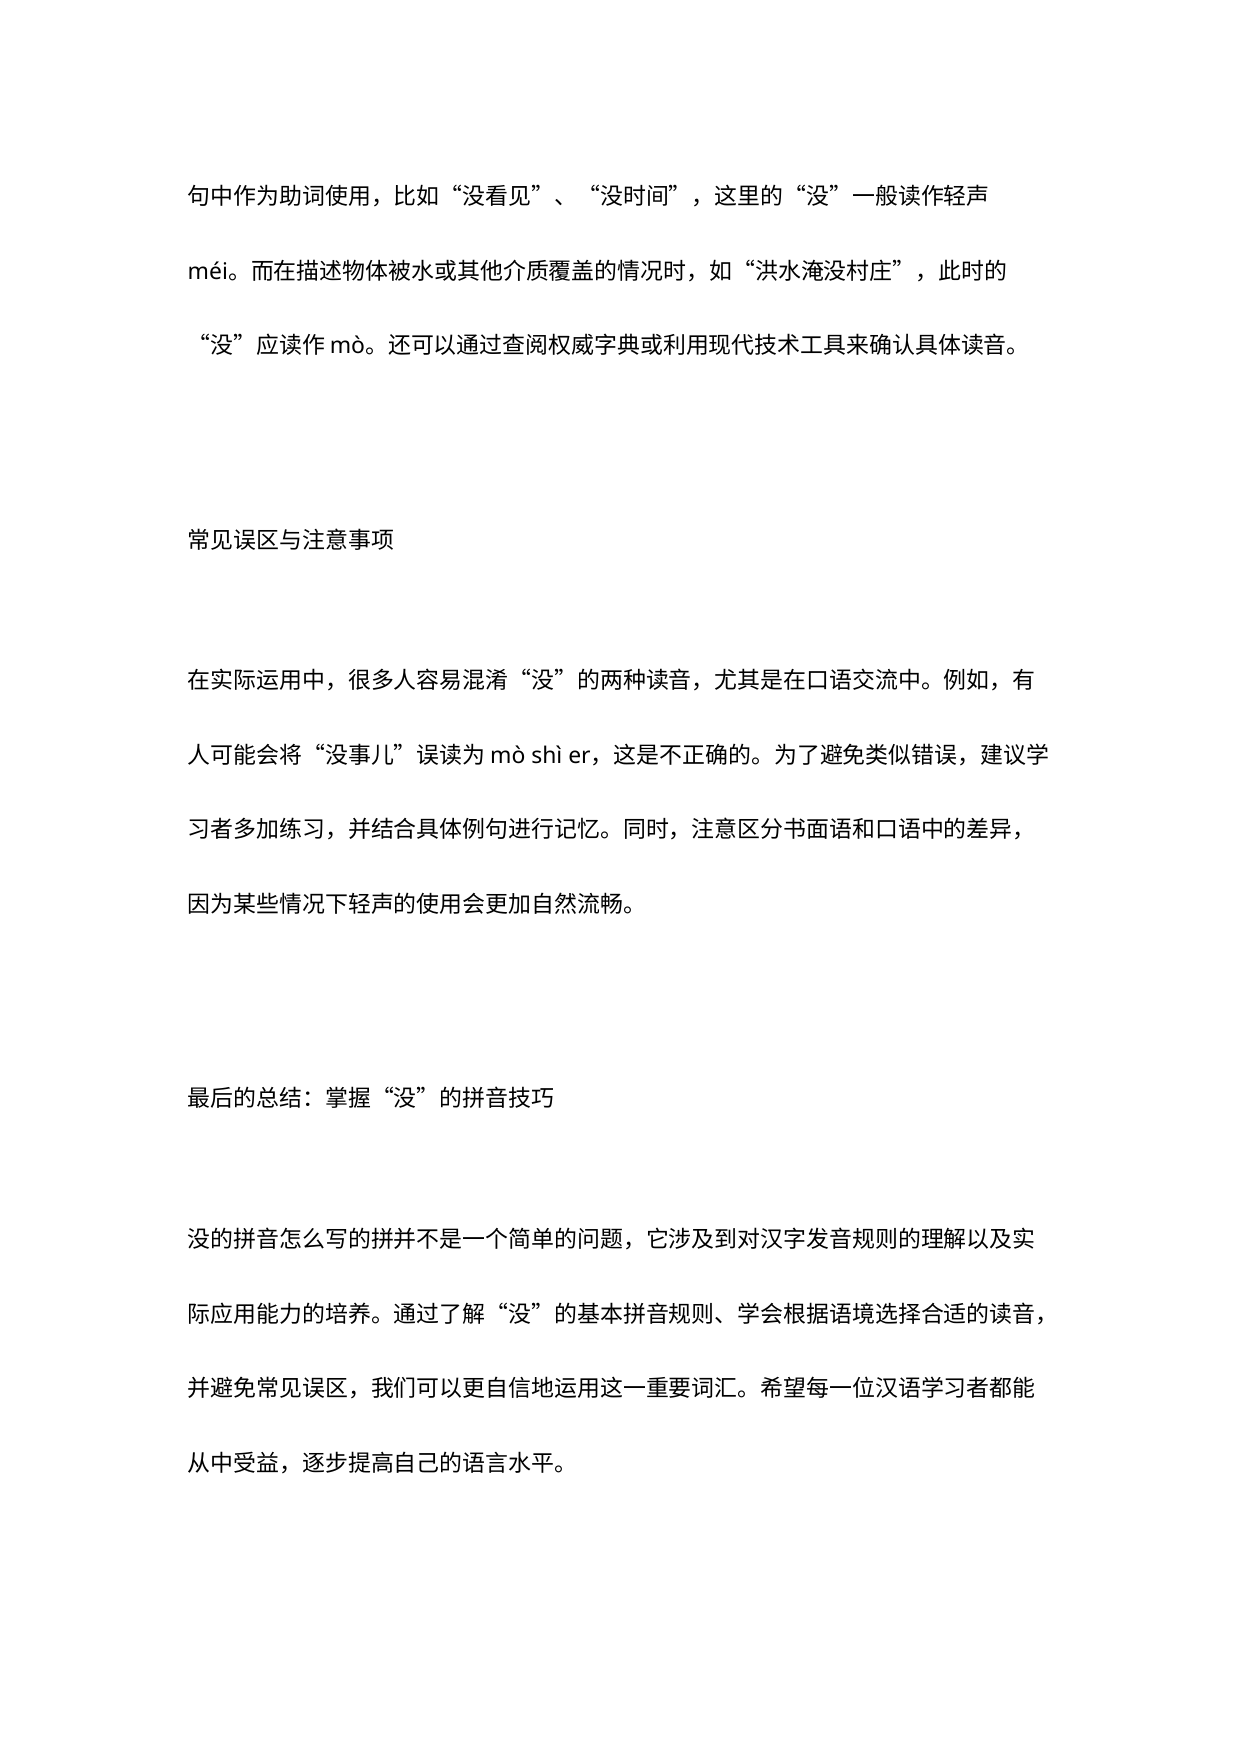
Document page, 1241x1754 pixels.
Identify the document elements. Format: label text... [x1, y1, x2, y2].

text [187, 162, 1053, 376]
text 常见误区与注意事项 [187, 506, 1053, 571]
text 没的拼音怎么写的拼并不是一个简单的问题，它涉及到对汉字发音规则的理解以及实际应用能力的培养。通过了解“没”的基本拼音规则、学会根据语境选择合适的读音，并避免常见误区，我们可以更自信地运用这一重要词汇。希望每一位汉语学习者都能从中受益，逐步提高自己的语言水平。 [187, 1205, 1053, 1494]
text 最后的总结：掌握“没”的拼音技巧 [187, 1064, 1053, 1129]
text 在实际运用中，很多人容易混淆“没”的两种读音，尤其是在口语交流中。例如，有人可能会将“没事儿”误读为mò shì er，这是不正确的。为了避免类似错误，建议学习者多加练习，并结合具体例句进行记忆。同时，注意区分书面语和口语中的差异，因为某些情况下轻声的使用会更加自然流畅。 [187, 646, 1053, 935]
